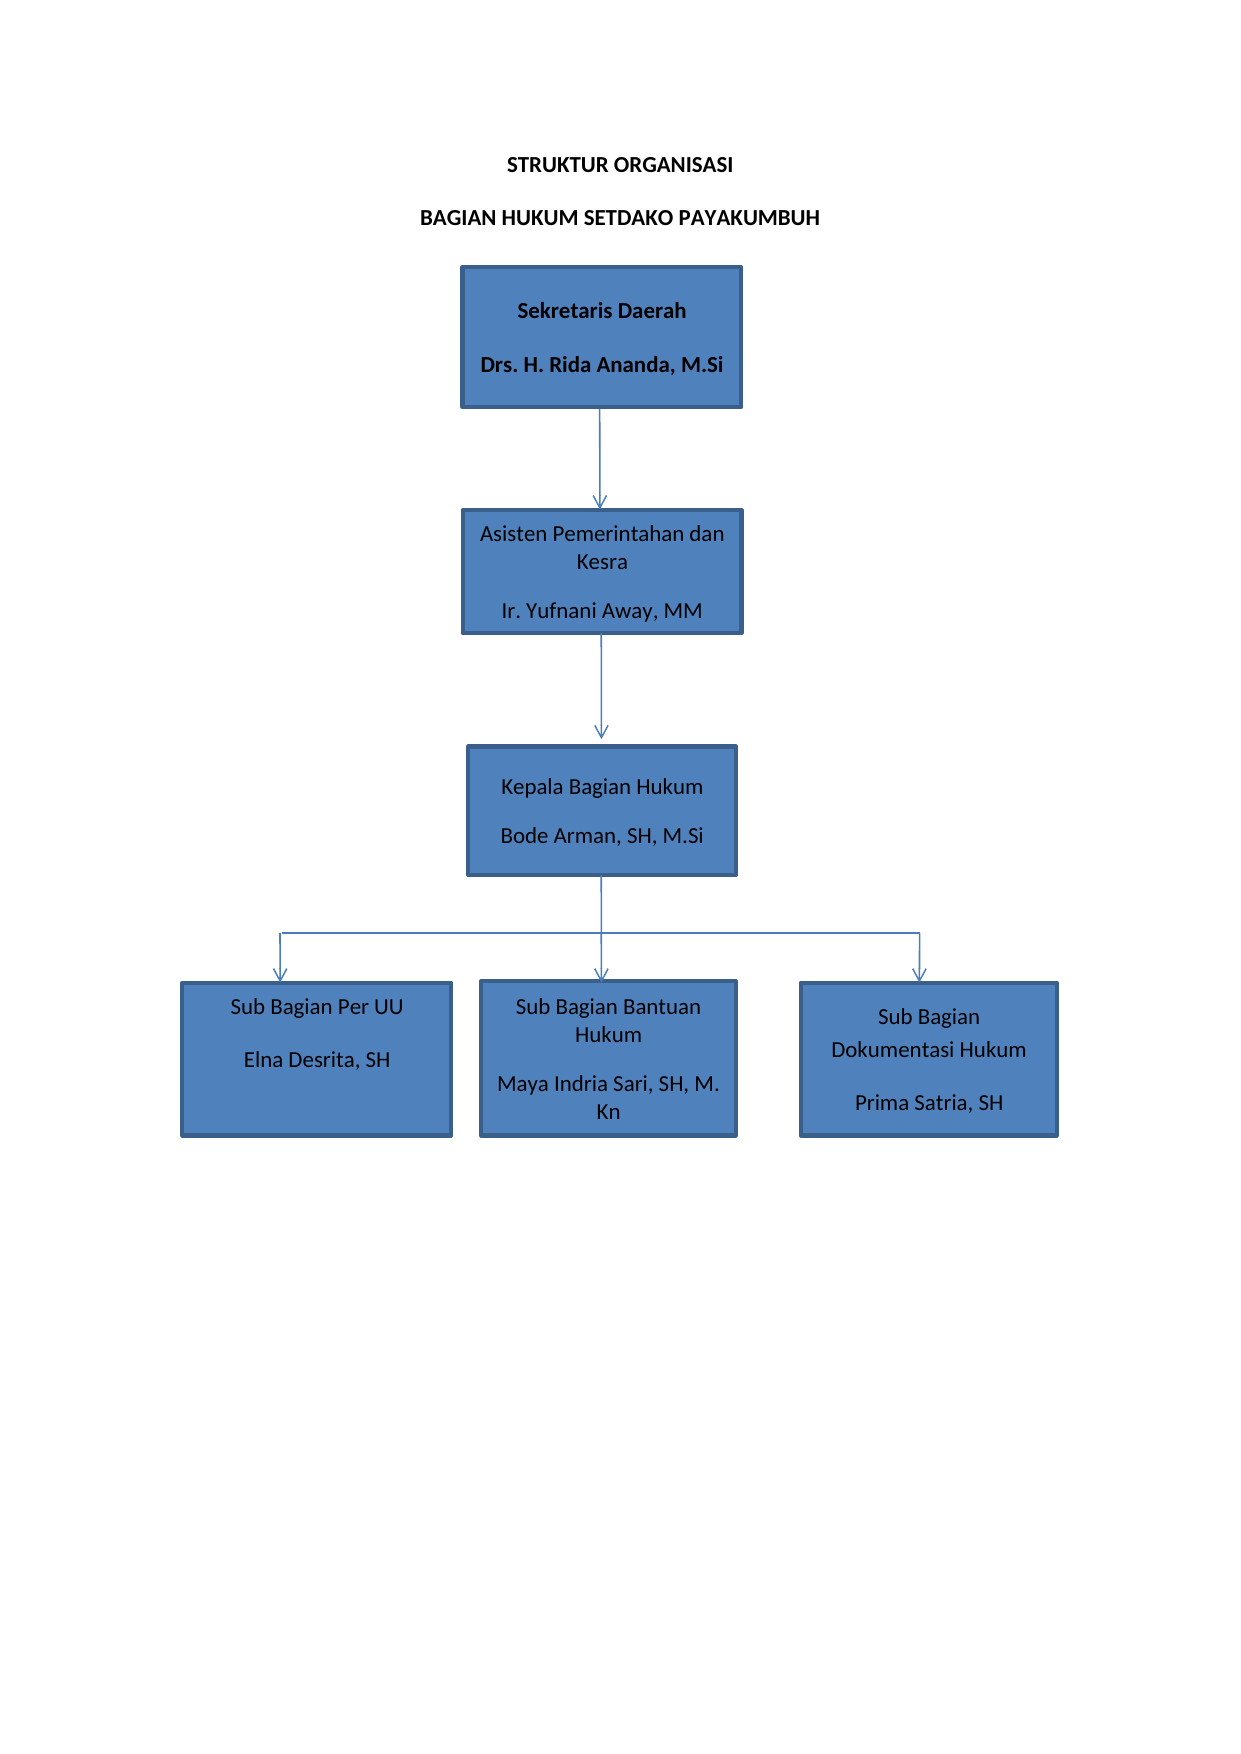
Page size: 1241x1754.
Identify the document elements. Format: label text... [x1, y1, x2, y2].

text BAGIAN HUKUM SETDAKO PAYAKUMBUH [150, 203, 1090, 231]
text STRUKTUR ORGANISASI [150, 150, 1090, 178]
